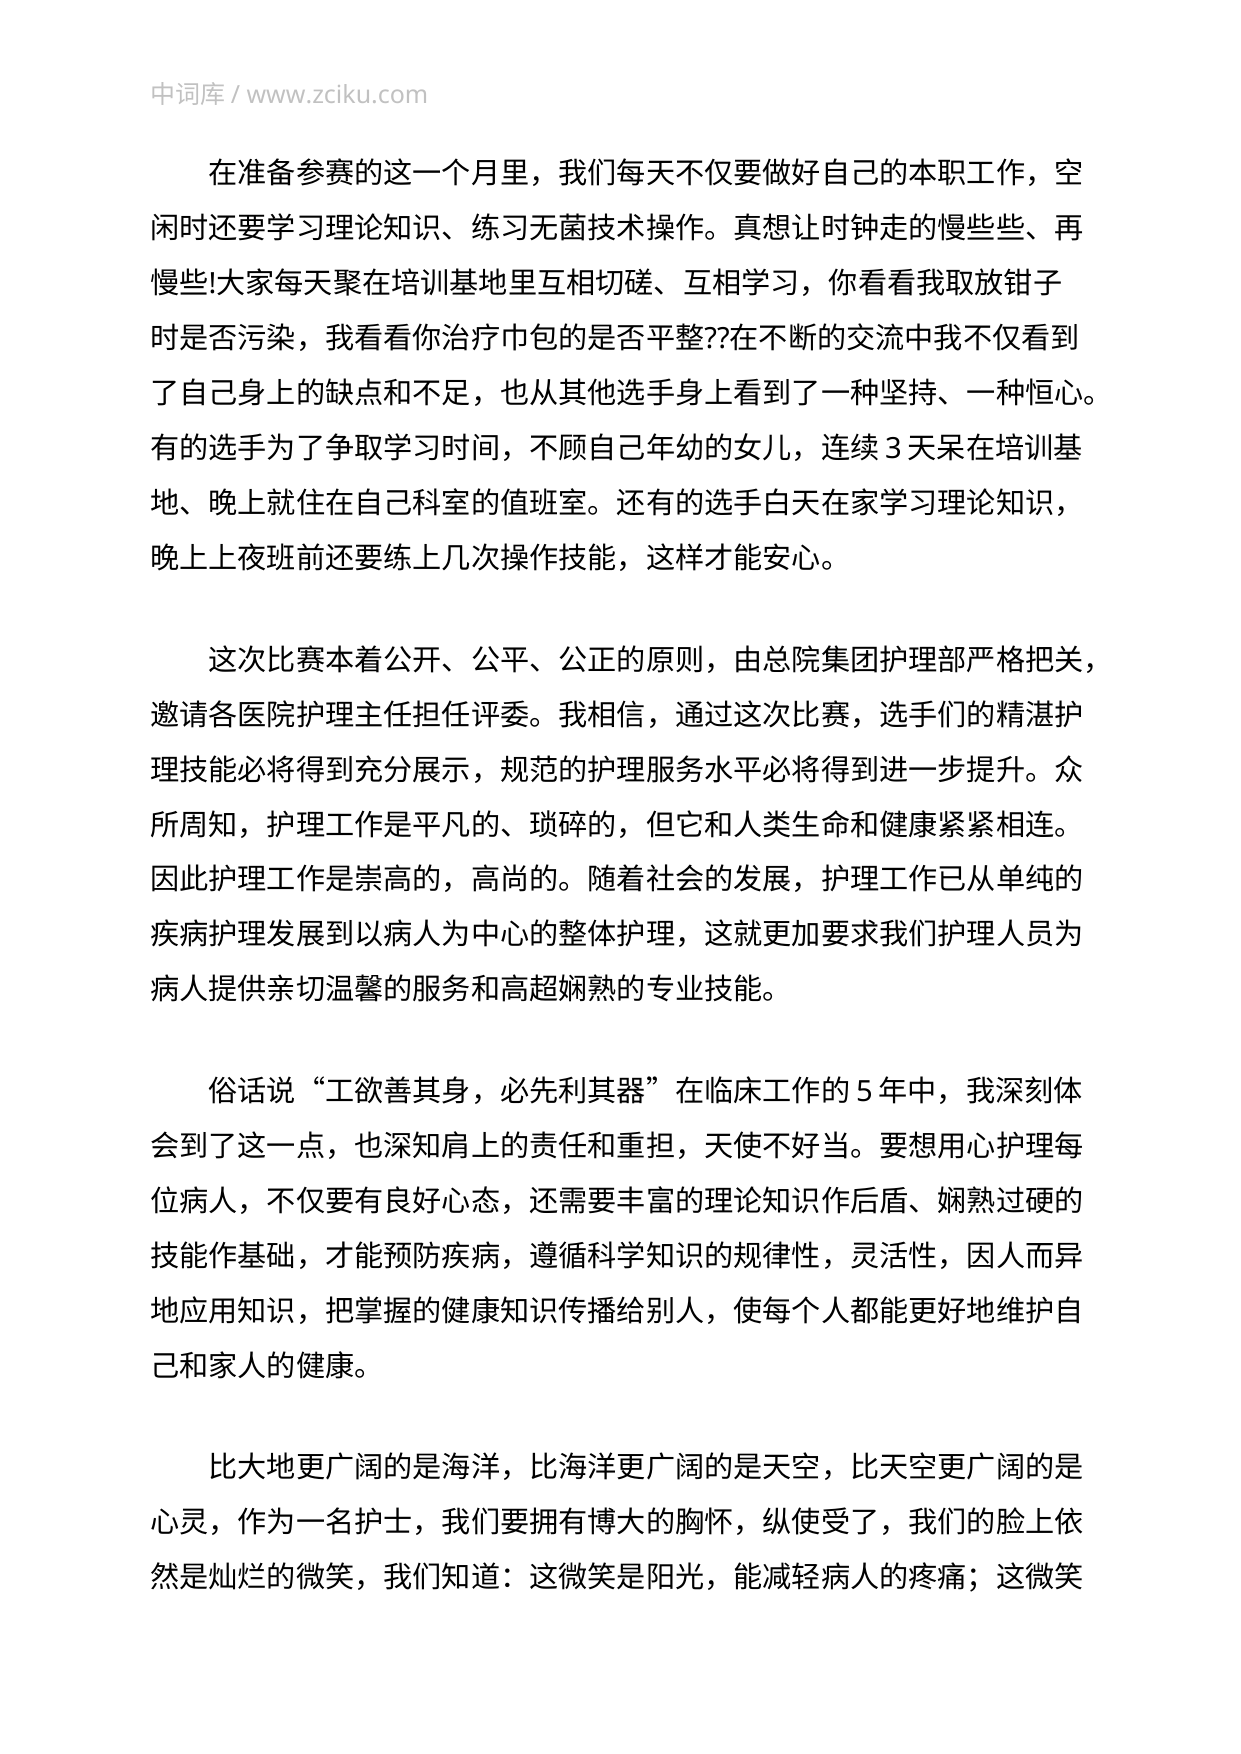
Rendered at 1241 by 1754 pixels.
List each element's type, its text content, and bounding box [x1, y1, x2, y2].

text 俗话说“工欲善其身，必先利其器”在临床工作的5年中，我深刻体会到了这一点，也深知肩上的责任和重担，天使不好当。要想用心护理每位病人，不仅要有良好心态，还需要丰富的理论知识作后盾、娴熟过硬的技能作基础，才能预防疾病，遵循科学知识的规律性，灵活性，因人而异地应用知识，把掌握的健康知识传播给别人，使每个人都能更好地维护自己和家人的健康。 [150, 1067, 1090, 1384]
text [150, 1444, 1090, 1596]
text 这次比赛本着公开、公平、公正的原则，由总院集团护理部严格把关，邀请各医院护理主任担任评委。我相信，通过这次比赛，选手们的精湛护理技能必将得到充分展示，规范的护理服务水平必将得到进一步提升。众所周知，护理工作是平凡的、琐碎的，但它和人类生命和健康紧紧相连。因此护理工作是崇高的，高尚的。随着社会的发展，护理工作已从单纯的疾病护理发展到以病人为中心的整体护理，这就更加要求我们护理人员为病人提供亲切温馨的服务和高超娴熟的专业技能。 [150, 636, 1090, 1008]
text 在准备参赛的这一个月里，我们每天不仅要做好自己的本职工作，空闲时还要学习理论知识、练习无菌技术操作。真想让时钟走的慢些些、再慢些!大家每天聚在培训基地里互相切磋、互相学习，你看看我取放钳子时是否污染，我看看你治疗巾包的是否平整??在不断的交流中我不仅看到了自己身上的缺点和不足，也从其他选手身上看到了一种坚持、一种恒心。有的选手为了争取学习时间，不顾自己年幼的女儿，连续3天呆在培训基地、晚上就住在自己科室的值班室。还有的选手白天在家学习理论知识，晚上上夜班前还要练上几次操作技能，这样才能安心。 [150, 150, 1090, 577]
